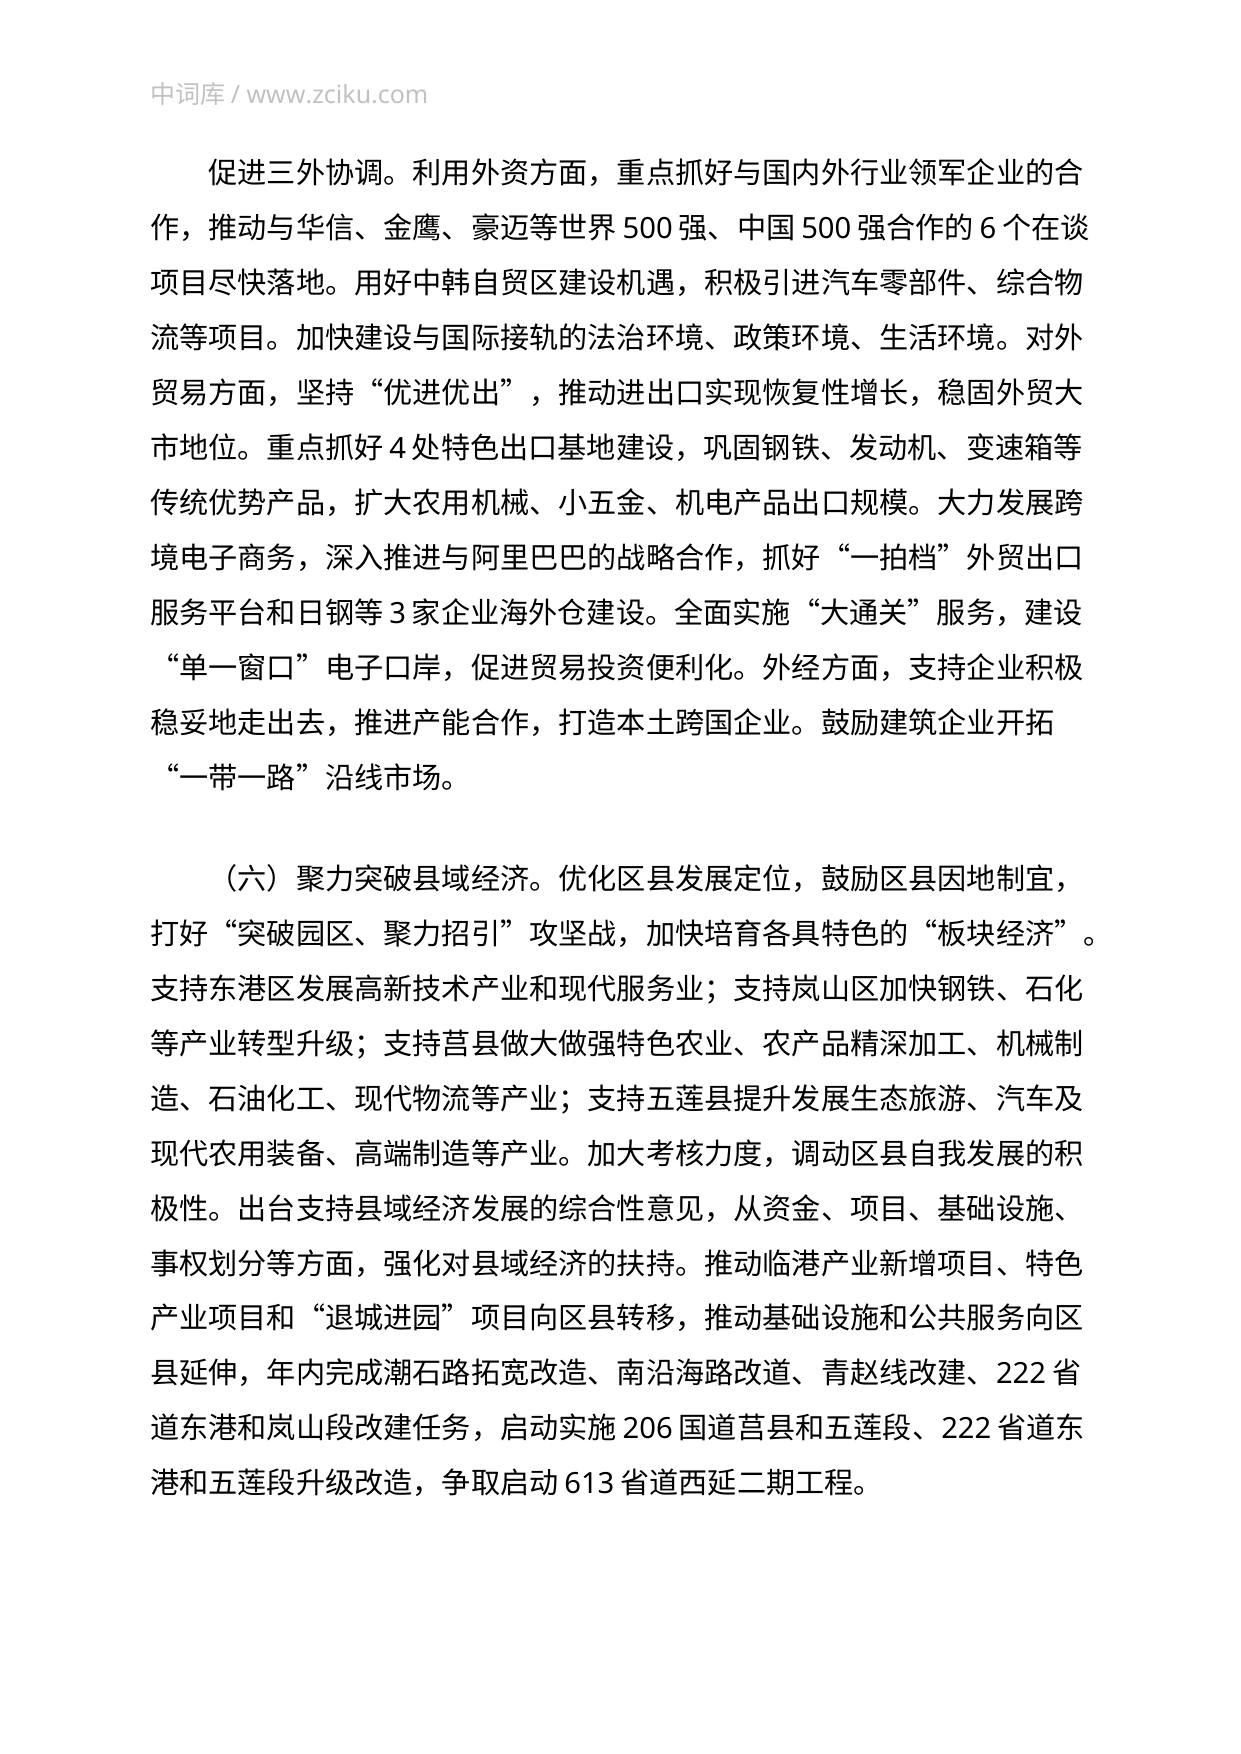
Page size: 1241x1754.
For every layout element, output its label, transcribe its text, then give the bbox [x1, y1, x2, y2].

text （六）聚力突破县域经济。优化区县发展定位，鼓励区县因地制宜，打好“突破园区、聚力招引”攻坚战，加快培育各具特色的“板块经济”。支持东港区发展高新技术产业和现代服务业；支持岚山区加快钢铁、石化等产业转型升级；支持莒县做大做强特色农业、农产品精深加工、机械制造、石油化工、现代物流等产业；支持五莲县提升发展生态旅游、汽车及现代农用装备、高端制造等产业。加大考核力度，调动区县自我发展的积极性。出台支持县域经济发展的综合性意见，从资金、项目、基础设施、事权划分等方面，强化对县域经济的扶持。推动临港产业新增项目、特色产业项目和“退城进园”项目向区县转移，推动基础设施和公共服务向区县延伸，年内完成潮石路拓宽改造、南沿海路改道、青赵线改建、222省道东港和岚山段改建任务，启动实施206国道莒县和五莲段、222省道东港和五莲段升级改造，争取启动613省道西延二期工程。 [150, 856, 1090, 1502]
text 促进三外协调。利用外资方面，重点抓好与国内外行业领军企业的合作，推动与华信、金鹰、豪迈等世界500强、中国500强合作的6个在谈项目尽快落地。用好中韩自贸区建设机遇，积极引进汽车零部件、综合物流等项目。加快建设与国际接轨的法治环境、政策环境、生活环境。对外贸易方面，坚持“优进优出”，推动进出口实现恢复性增长，稳固外贸大市地位。重点抓好4处特色出口基地建设，巩固钢铁、发动机、变速箱等传统优势产品，扩大农用机械、小五金、机电产品出口规模。大力发展跨境电子商务，深入推进与阿里巴巴的战略合作，抓好“一拍档”外贸出口服务平台和日钢等3家企业海外仓建设。全面实施“大通关”服务，建设“单一窗口”电子口岸，促进贸易投资便利化。外经方面，支持企业积极稳妥地走出去，推进产能合作，打造本土跨国企业。鼓励建筑企业开拓“一带一路”沿线市场。 [150, 150, 1090, 796]
